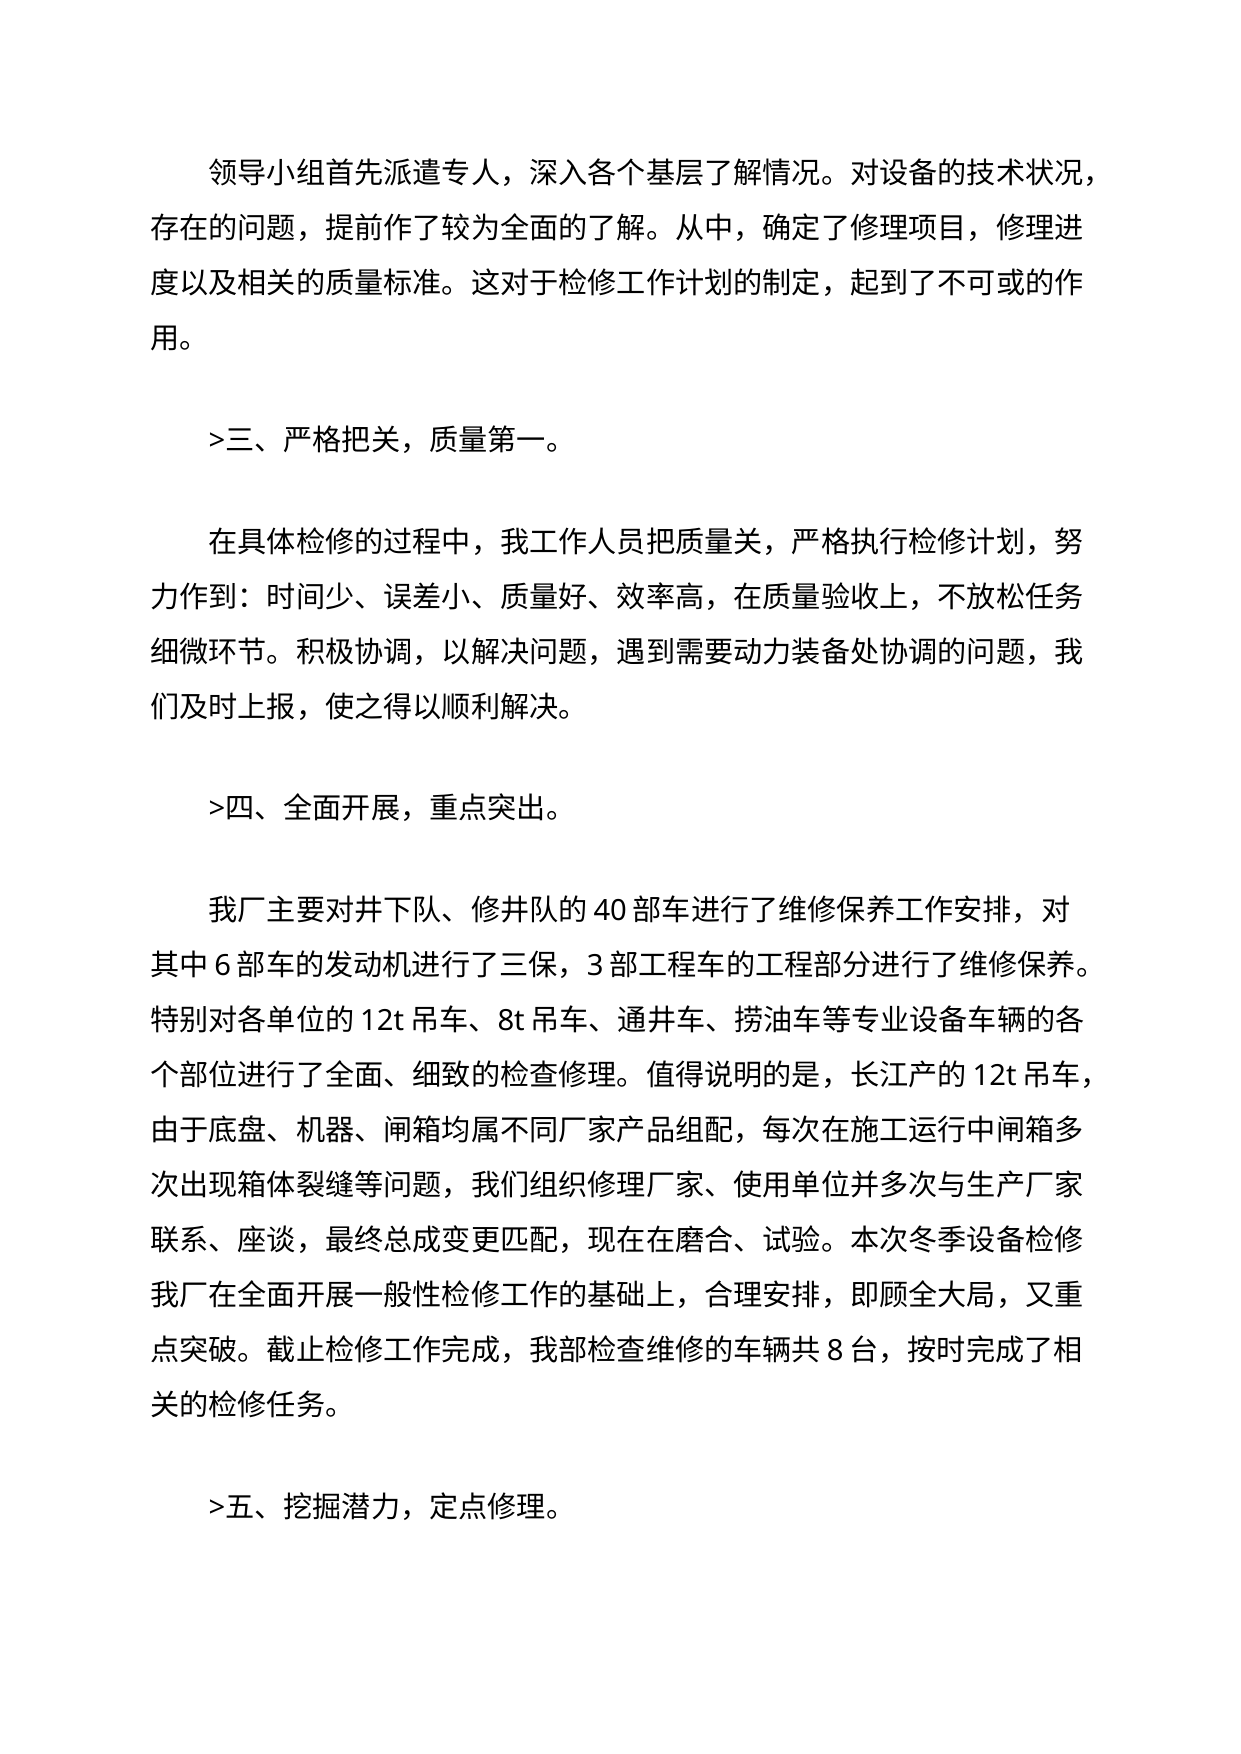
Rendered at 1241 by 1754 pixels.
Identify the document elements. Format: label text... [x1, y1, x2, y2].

text 领导小组首先派遣专人，深入各个基层了解情况。对设备的技术状况，存在的问题，提前作了较为全面的了解。从中，确定了修理项目，修理进度以及相关的质量标准。这对于检修工作计划的制定，起到了不可或的作用。 [150, 150, 1090, 357]
text >三、严格把关，质量第一。 [150, 416, 1090, 459]
text >四、全面开展，重点突出。 [150, 785, 1090, 827]
text 在具体检修的过程中，我工作人员把质量关，严格执行检修计划，努力作到：时间少、误差小、质量好、效率高，在质量验收上，不放松任务细微环节。积极协调，以解决问题，遇到需要动力装备处协调的问题，我们及时上报，使之得以顺利解决。 [150, 518, 1090, 725]
text 我厂主要对井下队、修井队的40部车进行了维修保养工作安排，对其中6部车的发动机进行了三保，3部工程车的工程部分进行了维修保养。特别对各单位的12t吊车、8t吊车、通井车、捞油车等专业设备车辆的各个部位进行了全面、细致的检查修理。值得说明的是，长江产的12t吊车，由于底盘、机器、闸箱均属不同厂家产品组配，每次在施工运行中闸箱多次出现箱体裂缝等问题，我们组织修理厂家、使用单位并多次与生产厂家联系、座谈，最终总成变更匹配，现在在磨合、试验。本次冬季设备检修我厂在全面开展一般性检修工作的基础上，合理安排，即顾全大局，又重点突破。截止检修工作完成，我部检查维修的车辆共8台，按时完成了相关的检修任务。 [150, 887, 1090, 1424]
text >五、挖掘潜力，定点修理。 [150, 1483, 1090, 1526]
